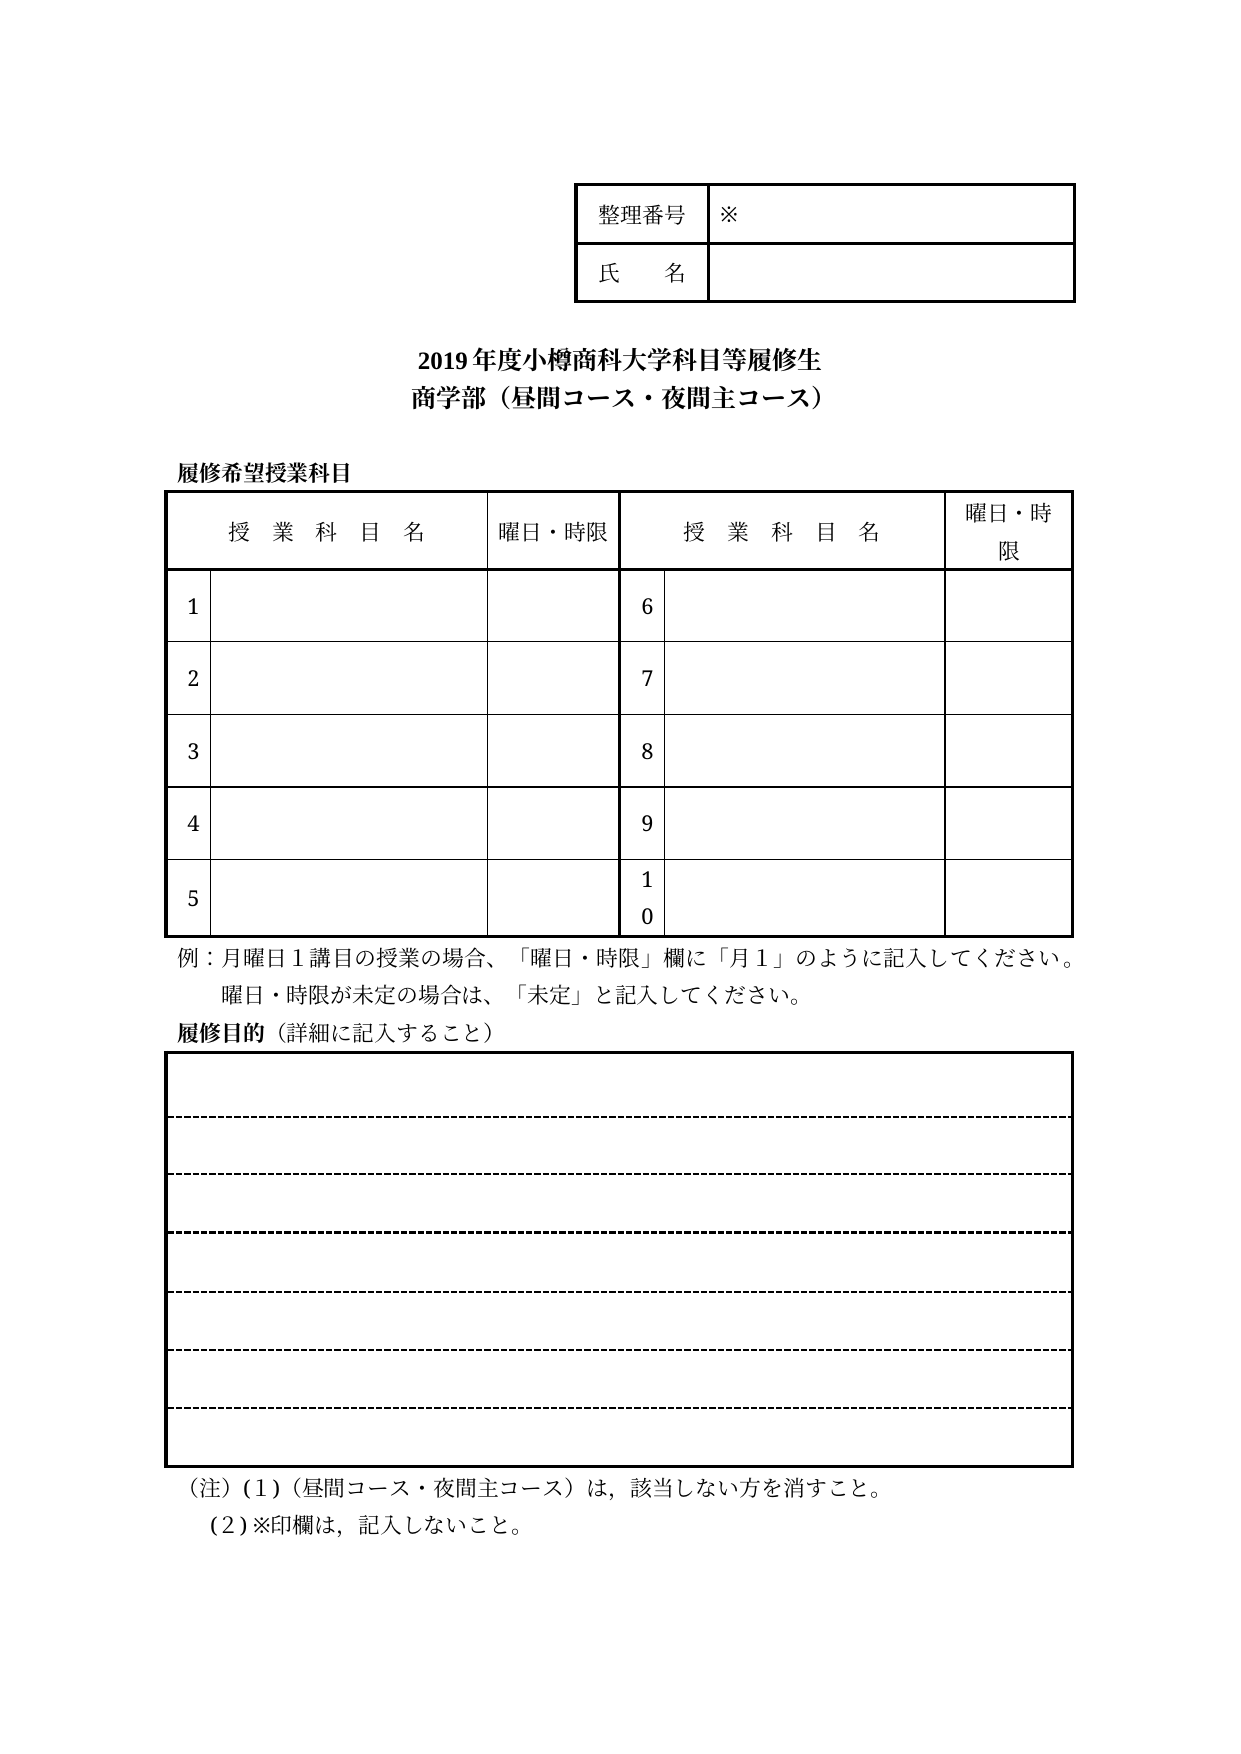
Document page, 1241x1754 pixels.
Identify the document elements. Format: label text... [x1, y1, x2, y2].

table_cell 8 [621, 715, 664, 786]
table_cell [168, 1116, 1071, 1173]
table_cell [665, 642, 944, 714]
table_header 曜日・時限 [488, 493, 618, 568]
table_cell [168, 1407, 1071, 1465]
table_cell [946, 571, 1071, 641]
table_cell [168, 1291, 1071, 1349]
table_cell [665, 860, 944, 935]
table_cell 4 [168, 788, 210, 859]
table_cell 2 [168, 642, 210, 714]
table_cell [488, 642, 618, 714]
table_cell [946, 715, 1071, 786]
table_cell [211, 642, 487, 714]
table_cell [168, 1173, 1071, 1231]
table_cell [665, 788, 944, 859]
table_cell [488, 788, 618, 859]
table_cell [488, 571, 618, 641]
table_header ※ [710, 186, 1073, 242]
table_cell 3 [168, 715, 210, 786]
text （注）(１)（昼間コース・夜間主コース）は，該当しない方を消すこと。 [177, 1468, 1063, 1505]
table_cell 5 [168, 860, 210, 935]
table_cell [211, 788, 487, 859]
table_cell 9 [621, 788, 664, 859]
table_cell 1 [168, 571, 210, 641]
table_cell 10 [621, 860, 664, 935]
table_cell [211, 715, 487, 786]
table_cell 7 [621, 642, 664, 714]
table_cell [211, 860, 487, 935]
table_cell [665, 715, 944, 786]
table_cell [946, 642, 1071, 714]
text 履修目的（詳細に記入すること） [177, 1013, 1063, 1051]
table_cell [665, 571, 944, 641]
table_cell [946, 860, 1071, 935]
table_cell [211, 571, 487, 641]
text 2019年度小樽商科大学科目等履修生 [177, 340, 1063, 378]
table_cell [168, 1349, 1071, 1407]
table_header 曜日・時限 [946, 493, 1071, 568]
table_cell [488, 860, 618, 935]
table_header 授 業 科 目 名 [168, 493, 487, 568]
table_header [168, 1054, 1071, 1116]
table_header 授 業 科 目 名 [621, 493, 944, 568]
text (２) ※印欄は，記入しないこと。 [177, 1505, 1063, 1543]
table_header 整理番号 [578, 186, 707, 242]
table_cell 6 [621, 571, 664, 641]
text 履修希望授業科目 [177, 453, 1063, 490]
text 例：月曜日１講目の授業の場合、「曜日・時限」欄に「月１」のように記入してください。曜日・時限が未定の場合は、「未定」と記入してください。 [177, 938, 1063, 1013]
text 商学部（昼間コース・夜間主コース） [177, 378, 1063, 415]
table_cell [946, 788, 1071, 859]
table_cell 氏 名 [578, 245, 707, 299]
table_cell [710, 245, 1073, 299]
table_cell [488, 715, 618, 786]
table_cell [168, 1231, 1071, 1291]
